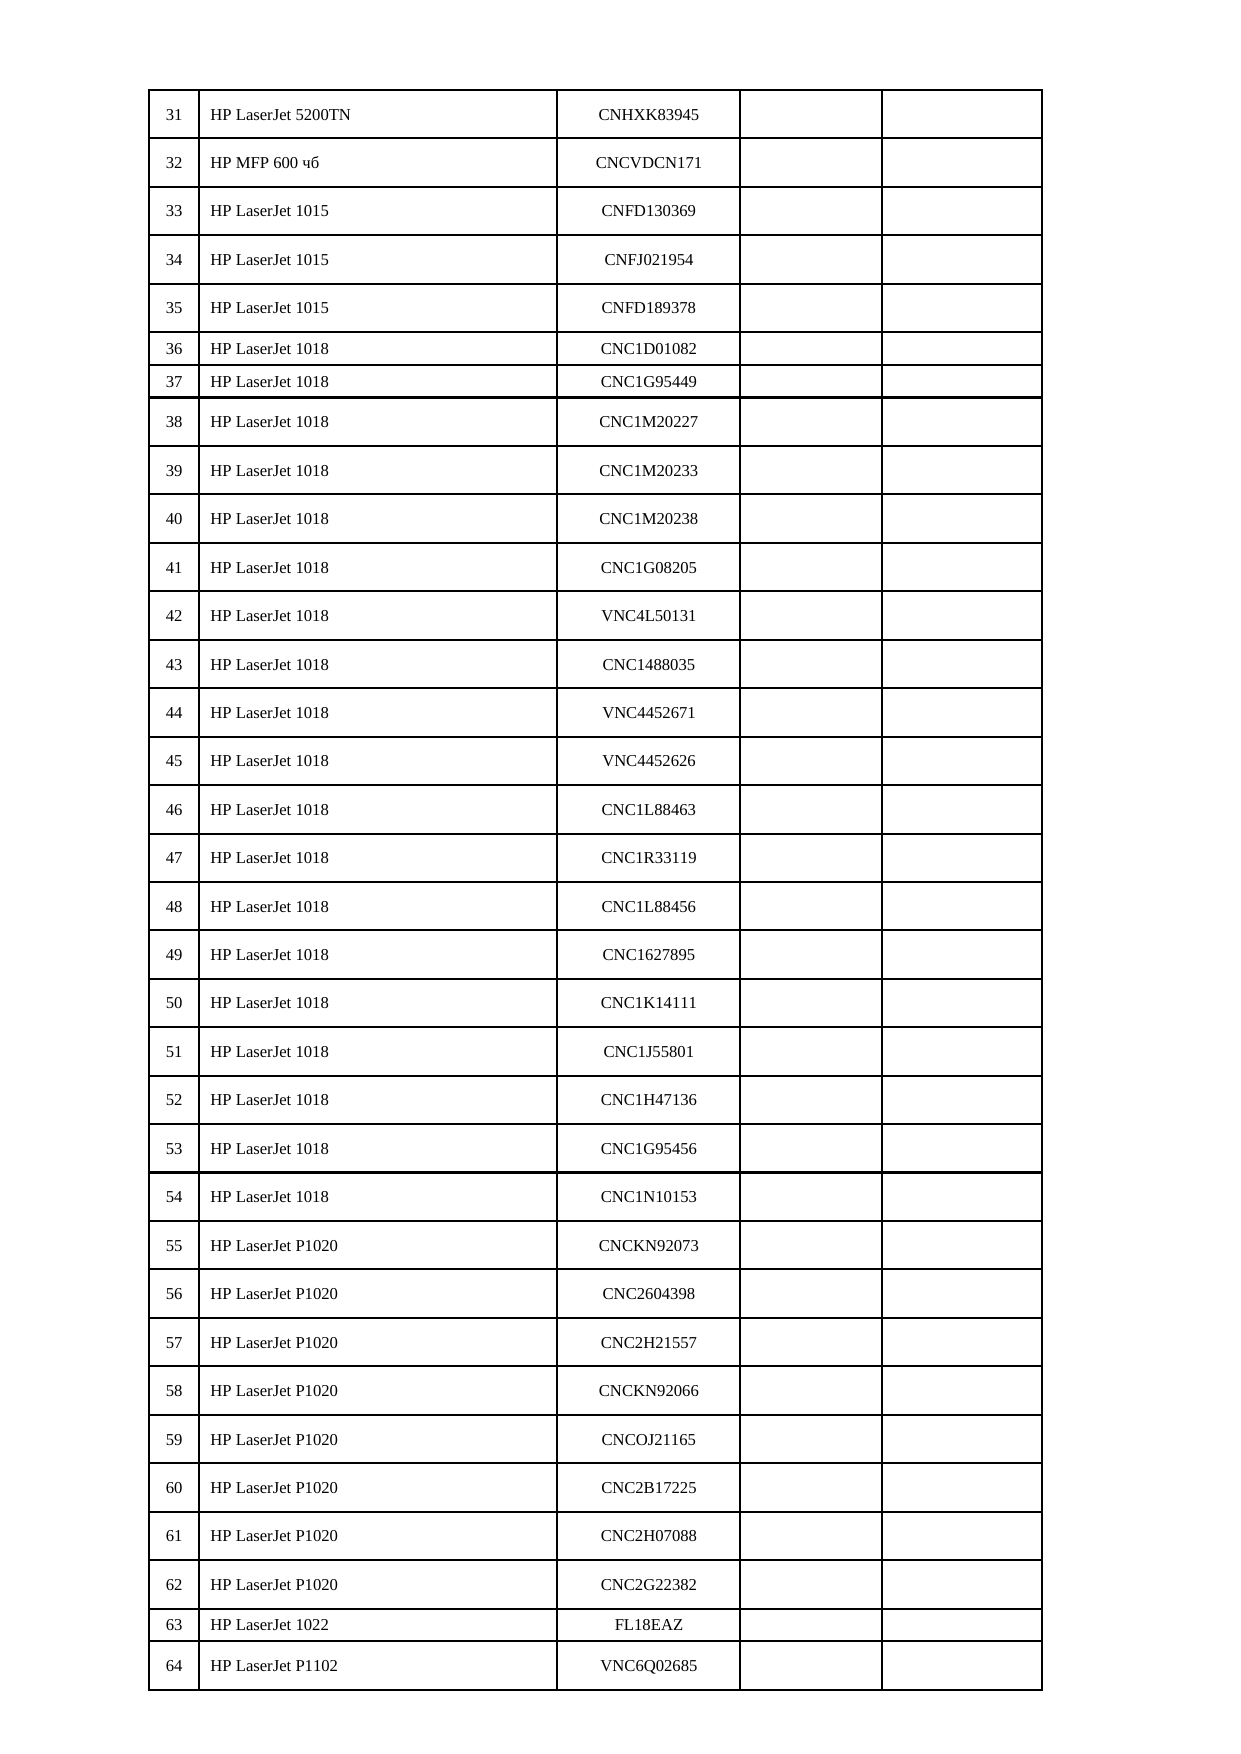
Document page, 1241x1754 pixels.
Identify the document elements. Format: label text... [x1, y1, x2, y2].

table_cell [883, 91, 1041, 137]
table_cell HP LaserJet 1018 [200, 592, 556, 639]
table_cell [741, 786, 881, 832]
table_cell 50 [150, 980, 198, 1026]
table_cell 38 [150, 399, 198, 445]
table_cell 55 [150, 1222, 198, 1268]
table_cell 42 [150, 592, 198, 639]
table_cell [741, 91, 881, 137]
table_cell [741, 883, 881, 929]
table_cell [741, 641, 881, 687]
table_cell [741, 1416, 881, 1462]
table_cell [741, 447, 881, 493]
table_cell CNCKN92066 [558, 1367, 739, 1414]
table_cell VNC4452626 [558, 738, 739, 784]
table_cell [741, 1367, 881, 1414]
table_cell HP LaserJet 1018 [200, 641, 556, 687]
table_cell 44 [150, 689, 198, 736]
table_cell [741, 285, 881, 331]
table_cell HP MFP 600 чб [200, 139, 556, 186]
table_cell CNFD189378 [558, 285, 739, 331]
table_cell [883, 738, 1041, 784]
table_cell VNC4452671 [558, 689, 739, 736]
table_cell HP LaserJet P1020 [200, 1513, 556, 1559]
table_cell [883, 285, 1041, 331]
table_cell HP LaserJet 1018 [200, 366, 556, 396]
table_cell HP LaserJet 1015 [200, 285, 556, 331]
table_cell [883, 139, 1041, 186]
table_cell 45 [150, 738, 198, 784]
table_cell 47 [150, 835, 198, 881]
table_cell HP LaserJet 1022 [200, 1610, 556, 1640]
table_cell [741, 1174, 881, 1220]
table_cell [883, 333, 1041, 364]
table_cell 52 [150, 1077, 198, 1123]
table_cell [883, 641, 1041, 687]
table_cell HP LaserJet P1020 [200, 1270, 556, 1317]
table_cell [883, 1077, 1041, 1123]
table_cell 31 [150, 91, 198, 137]
table_cell [741, 931, 881, 978]
table_cell [883, 1270, 1041, 1317]
table_cell [883, 1416, 1041, 1462]
table_cell 64 [150, 1642, 198, 1689]
table_cell [741, 1222, 881, 1268]
table_cell 41 [150, 544, 198, 590]
table_cell CNC1488035 [558, 641, 739, 687]
table_cell CNC1J55801 [558, 1028, 739, 1074]
table_cell 43 [150, 641, 198, 687]
table_cell HP LaserJet 1015 [200, 236, 556, 282]
table_cell CNFJ021954 [558, 236, 739, 282]
table_cell HP LaserJet 1018 [200, 447, 556, 493]
table_cell HP LaserJet 1018 [200, 738, 556, 784]
table_cell [883, 1610, 1041, 1640]
table_cell [883, 786, 1041, 832]
table_cell HP LaserJet P1020 [200, 1222, 556, 1268]
table_cell [741, 1125, 881, 1171]
table_cell CNC1M20238 [558, 495, 739, 542]
table_cell [741, 495, 881, 542]
table_cell HP LaserJet 1018 [200, 931, 556, 978]
table_cell FL18EAZ [558, 1610, 739, 1640]
table_cell 40 [150, 495, 198, 542]
table_cell HP LaserJet 1018 [200, 883, 556, 929]
table_cell [883, 835, 1041, 881]
table_cell [741, 236, 881, 282]
table_cell 63 [150, 1610, 198, 1640]
table_cell [741, 333, 881, 364]
table_cell 57 [150, 1319, 198, 1365]
table_cell HP LaserJet 1018 [200, 980, 556, 1026]
table_cell [741, 1610, 881, 1640]
table_cell [883, 689, 1041, 736]
table_cell CNC1G95449 [558, 366, 739, 396]
table_cell 51 [150, 1028, 198, 1074]
table_cell CNCKN92073 [558, 1222, 739, 1268]
table_cell 35 [150, 285, 198, 331]
table_cell HP LaserJet P1020 [200, 1367, 556, 1414]
table_cell HP LaserJet P1020 [200, 1319, 556, 1365]
table_cell [883, 1028, 1041, 1074]
table_cell HP LaserJet 1018 [200, 544, 556, 590]
table_cell HP LaserJet P1102 [200, 1642, 556, 1689]
table_cell CNC2G22382 [558, 1561, 739, 1607]
table_cell [883, 1642, 1041, 1689]
table_cell HP LaserJet 1015 [200, 188, 556, 234]
table_cell [741, 139, 881, 186]
table_cell 32 [150, 139, 198, 186]
table_cell HP LaserJet 1018 [200, 495, 556, 542]
table_cell [883, 1513, 1041, 1559]
table_cell 60 [150, 1464, 198, 1511]
table_cell 34 [150, 236, 198, 282]
table_cell [883, 592, 1041, 639]
table_cell [883, 236, 1041, 282]
table_cell [741, 1561, 881, 1607]
table_cell CNC1R33119 [558, 835, 739, 881]
table_cell HP LaserJet 1018 [200, 786, 556, 832]
table_cell [883, 366, 1041, 396]
table_cell [741, 1464, 881, 1511]
table_cell CNCVDCN171 [558, 139, 739, 186]
table_cell 54 [150, 1174, 198, 1220]
table_cell CNC2B17225 [558, 1464, 739, 1511]
table_cell [883, 883, 1041, 929]
table_cell [741, 592, 881, 639]
table_cell [741, 1270, 881, 1317]
table_cell HP LaserJet 1018 [200, 1125, 556, 1171]
table_cell CNC1L88456 [558, 883, 739, 929]
table_cell [883, 1464, 1041, 1511]
table_cell CNHXK83945 [558, 91, 739, 137]
table_cell [741, 835, 881, 881]
table_cell 36 [150, 333, 198, 364]
table_cell CNC1627895 [558, 931, 739, 978]
table_cell CNC1N10153 [558, 1174, 739, 1220]
table_cell [741, 738, 881, 784]
table_cell [883, 1561, 1041, 1607]
table_cell [741, 188, 881, 234]
table_cell HP LaserJet P1020 [200, 1561, 556, 1607]
table_cell [883, 495, 1041, 542]
table_cell 56 [150, 1270, 198, 1317]
table_cell 46 [150, 786, 198, 832]
table_cell 39 [150, 447, 198, 493]
table_cell CNC1G95456 [558, 1125, 739, 1171]
table_cell CNC1K14111 [558, 980, 739, 1026]
table_cell CNC1H47136 [558, 1077, 739, 1123]
table_cell CNC2H07088 [558, 1513, 739, 1559]
table_cell [741, 689, 881, 736]
table_cell HP LaserJet 1018 [200, 399, 556, 445]
table_cell [741, 1028, 881, 1074]
table_cell [741, 1319, 881, 1365]
table_cell [883, 1367, 1041, 1414]
table_cell HP LaserJet 1018 [200, 333, 556, 364]
table_cell 59 [150, 1416, 198, 1462]
table_cell VNC6Q02685 [558, 1642, 739, 1689]
table_cell [883, 1319, 1041, 1365]
table_cell 48 [150, 883, 198, 929]
table_cell CNFD130369 [558, 188, 739, 234]
table_cell [741, 1077, 881, 1123]
table_cell CNC1L88463 [558, 786, 739, 832]
table_cell HP LaserJet 1018 [200, 689, 556, 736]
table_cell [883, 544, 1041, 590]
table_cell 62 [150, 1561, 198, 1607]
table_cell CNC2H21557 [558, 1319, 739, 1365]
table_cell 49 [150, 931, 198, 978]
table_cell [741, 366, 881, 396]
table_cell [883, 980, 1041, 1026]
table_cell CNC2604398 [558, 1270, 739, 1317]
table_cell CNC1G08205 [558, 544, 739, 590]
table_cell CNC1M20233 [558, 447, 739, 493]
table_cell 33 [150, 188, 198, 234]
table_cell HP LaserJet 1018 [200, 1028, 556, 1074]
table_cell HP LaserJet P1020 [200, 1416, 556, 1462]
table_cell [741, 544, 881, 590]
table_cell [883, 447, 1041, 493]
table_cell 58 [150, 1367, 198, 1414]
table_cell CNC1M20227 [558, 399, 739, 445]
table_cell VNC4L50131 [558, 592, 739, 639]
table_cell CNCOJ21165 [558, 1416, 739, 1462]
table_cell [883, 1174, 1041, 1220]
table_cell [883, 1222, 1041, 1268]
table_cell [741, 1513, 881, 1559]
table_cell HP LaserJet 1018 [200, 1174, 556, 1220]
table_cell 61 [150, 1513, 198, 1559]
table_cell 37 [150, 366, 198, 396]
table_cell [741, 399, 881, 445]
table_cell HP LaserJet 5200TN [200, 91, 556, 137]
table_cell [741, 980, 881, 1026]
table_cell [741, 1642, 881, 1689]
table_cell [883, 399, 1041, 445]
table_cell [883, 188, 1041, 234]
table_cell HP LaserJet 1018 [200, 1077, 556, 1123]
table_cell [883, 1125, 1041, 1171]
table_cell HP LaserJet P1020 [200, 1464, 556, 1511]
table_cell [883, 931, 1041, 978]
table_cell 53 [150, 1125, 198, 1171]
table_cell CNC1D01082 [558, 333, 739, 364]
table_cell HP LaserJet 1018 [200, 835, 556, 881]
